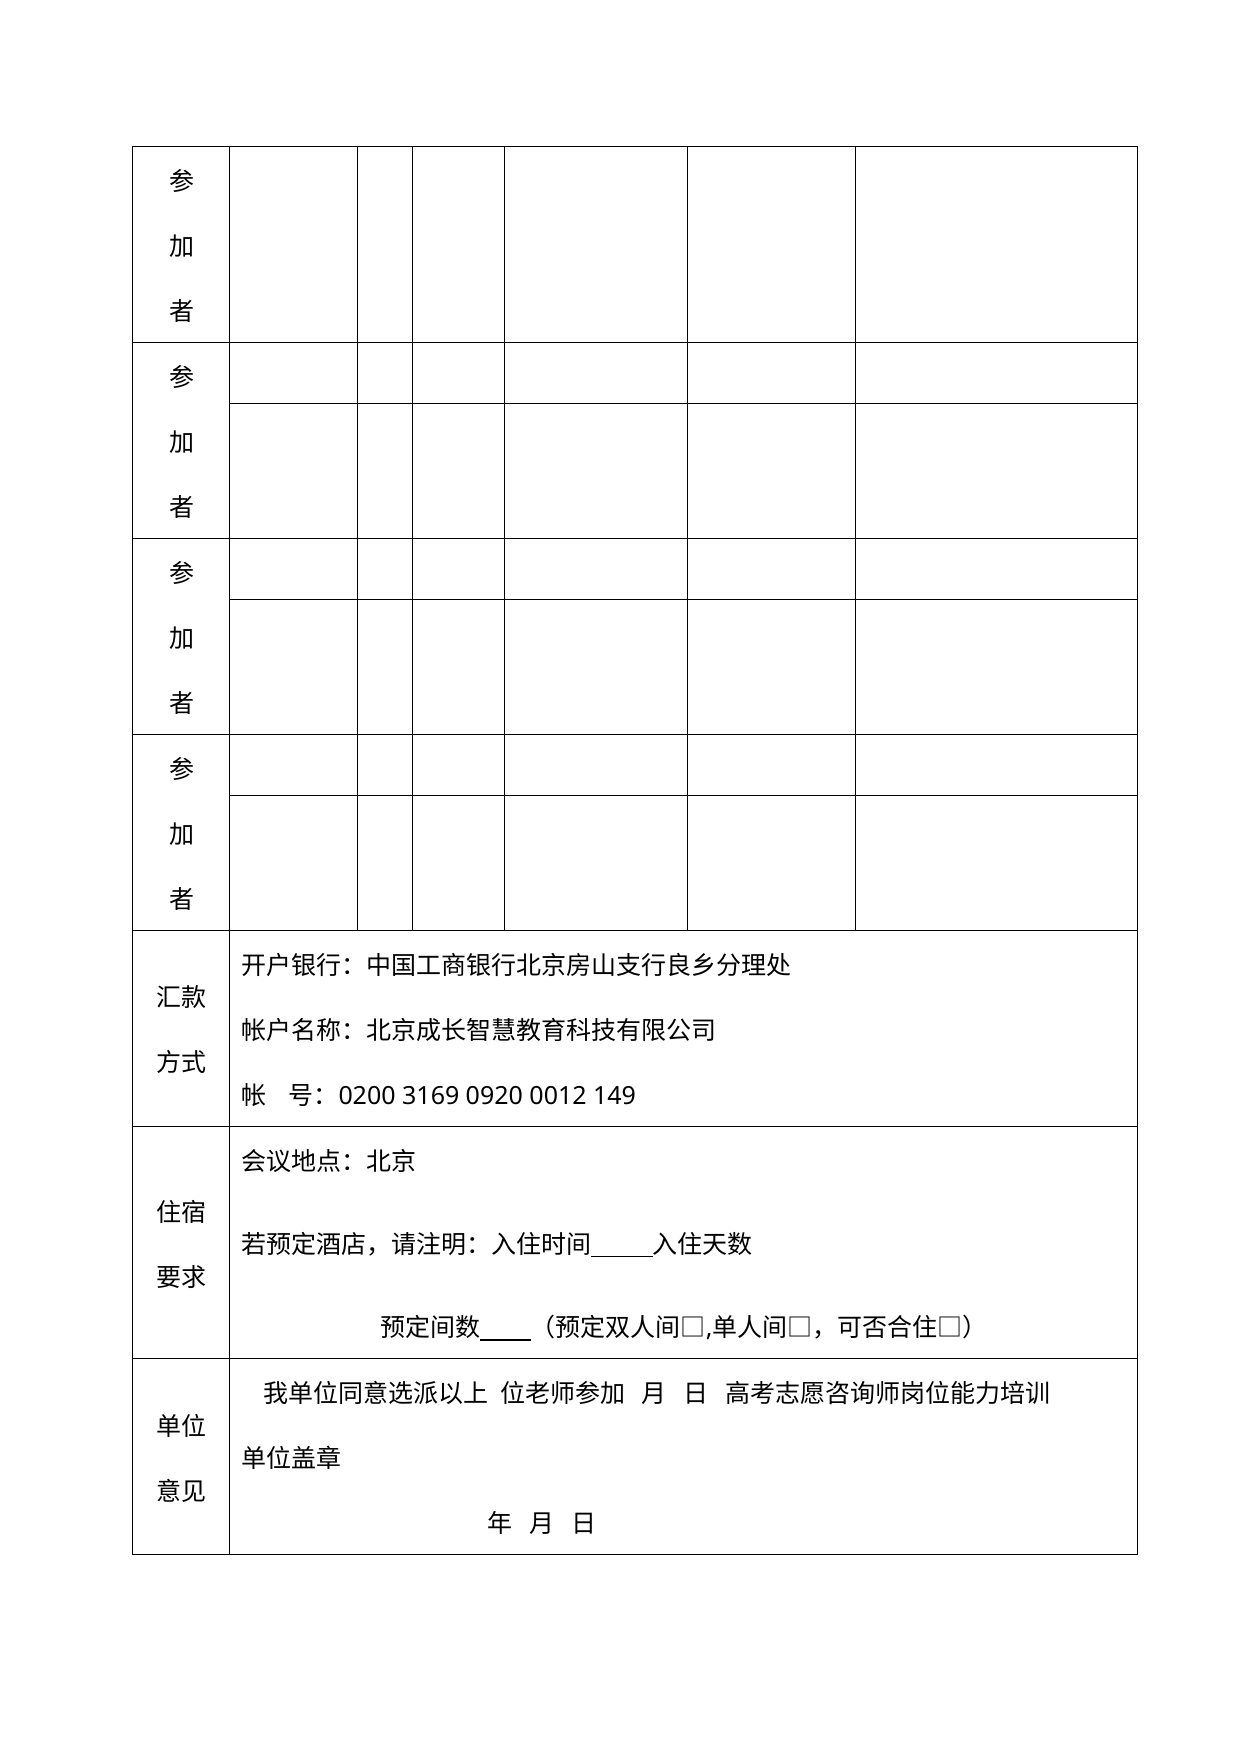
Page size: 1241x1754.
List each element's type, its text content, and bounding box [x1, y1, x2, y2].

table_cell [230, 404, 357, 538]
table_cell [230, 796, 357, 930]
table_cell 会议地点：北京 若预定酒店，请注明：入住时间 入住天数 预定间数 （预定双人间□,单人间□，可否合住□） [230, 1127, 1137, 1358]
table_cell [230, 343, 357, 403]
table_cell [358, 343, 412, 403]
table_cell 住宿要求 [133, 1127, 229, 1358]
table_cell [358, 796, 412, 930]
table_cell [413, 796, 504, 930]
table_cell [413, 539, 504, 599]
table_cell [688, 404, 855, 538]
table_cell [856, 343, 1137, 403]
table_cell [505, 735, 687, 795]
table_cell [505, 404, 687, 538]
table_cell [505, 539, 687, 599]
table_cell [856, 600, 1137, 734]
table_cell [856, 735, 1137, 795]
table_cell [413, 735, 504, 795]
table_cell [856, 796, 1137, 930]
table_cell [856, 539, 1137, 599]
table_cell [505, 796, 687, 930]
table_cell [688, 796, 855, 930]
table_cell 我单位同意选派以上 位老师参加 月 日 高考志愿咨询师岗位能力培训 单位盖章 年 月 日 [230, 1359, 1137, 1554]
table_cell [688, 147, 855, 342]
table_cell [688, 600, 855, 734]
table_cell [358, 735, 412, 795]
table_cell [413, 343, 504, 403]
table_cell 参 加 者 [133, 147, 229, 342]
table_cell [358, 539, 412, 599]
table_cell [230, 147, 357, 342]
table_cell [688, 343, 855, 403]
table_cell [413, 147, 504, 342]
table_cell [505, 600, 687, 734]
table_cell 参 加 者 [133, 343, 229, 538]
table_cell [856, 147, 1137, 342]
table_cell [230, 600, 357, 734]
table_cell [505, 343, 687, 403]
table_cell 单位意见 [133, 1359, 229, 1554]
table_cell [856, 404, 1137, 538]
table_cell [358, 600, 412, 734]
table_cell [688, 539, 855, 599]
table_cell 汇款方式 [133, 931, 229, 1126]
table_cell [413, 404, 504, 538]
table_cell [358, 404, 412, 538]
table_cell [358, 147, 412, 342]
table_cell [230, 539, 357, 599]
table_cell 参 加 者 [133, 539, 229, 734]
table_cell [505, 147, 687, 342]
table_cell [688, 735, 855, 795]
table_cell 开户银行：中国工商银行北京房山支行良乡分理处 帐户名称：北京成长智慧教育科技有限公司 帐 号：0200 3169 0920 0012 149 [230, 931, 1137, 1126]
table_cell [413, 600, 504, 734]
table_cell 参 加 者 [133, 735, 229, 930]
table_cell [230, 735, 357, 795]
